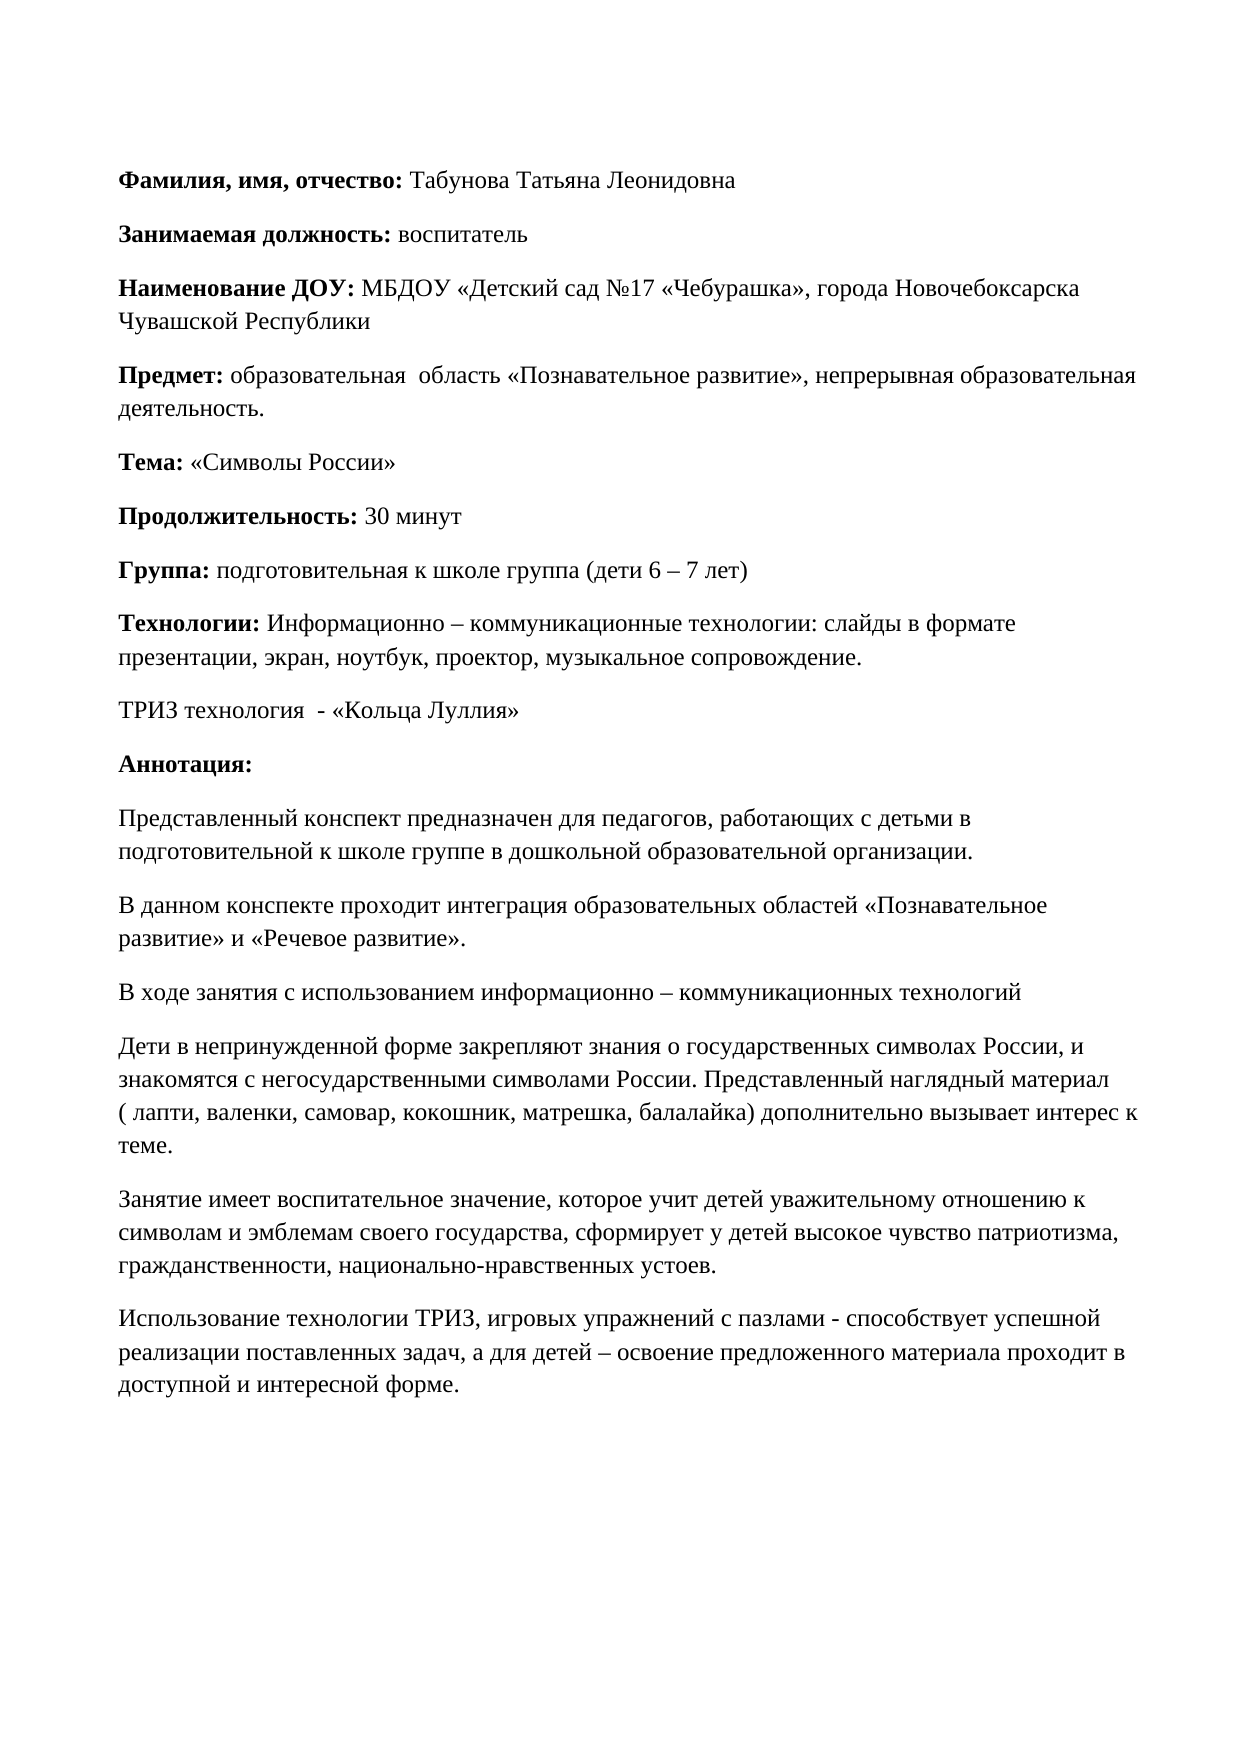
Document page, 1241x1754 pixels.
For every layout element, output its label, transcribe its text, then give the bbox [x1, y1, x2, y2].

text Технологии: Информационно – коммуникационные технологии: слайды в формате презентации, экран, ноутбук, проектор, музыкальное сопровождение. [118, 608, 1152, 670]
text Предмет: образовательная область «Познавательное развитие», непрерывная образовательная деятельность. [118, 360, 1152, 422]
text Занятие имеет воспитательное значение, которое учит детей уважительному отношению к символам и эмблемам своего государства, сформирует у детей высокое чувство патриотизма, гражданственности, национально-нравственных устоев. [118, 1184, 1152, 1278]
text Аннотация: [118, 749, 1152, 778]
text Дети в непринужденной форме закрепляют знания о государственных символах России, и знакомятся с негосударственными символами России. Представленный наглядный материал ( лапти, валенки, самовар, кокошник, матрешка, балалайка) дополнительно вызывает интерес к теме. [118, 1031, 1152, 1158]
text В данном конспекте проходит интеграция образовательных областей «Познавательное развитие» и «Речевое развитие». [118, 890, 1152, 952]
text Представленный конспект предназначен для педагогов, работающих с детьми в подготовительной к школе группе в дошкольной образовательной организации. [118, 803, 1152, 865]
text Продолжительность: 30 минут [118, 501, 1152, 529]
text Наименование ДОУ: МБДОУ «Детский сад №17 «Чебурашка», города Новочебоксарска Чувашской Республики [118, 273, 1152, 335]
text Фамилия, имя, отчество: Табунова Татьяна Леонидовна [118, 166, 1152, 194]
text В ходе занятия с использованием информационно – коммуникационных технологий [118, 977, 1152, 1006]
text Использование технологии ТРИЗ, игровых упражнений с пазлами - способствует успешной реализации поставленных задач, а для детей – освоение предложенного материала проходит в доступной и интересной форме. [118, 1303, 1152, 1398]
text Тема: «Символы России» [118, 447, 1152, 476]
text Группа: подготовительная к школе группа (дети 6 – 7 лет) [118, 555, 1152, 583]
text ТРИЗ технология - «Кольца Луллия» [118, 695, 1152, 724]
text Занимаемая должность: воспитатель [118, 219, 1152, 248]
